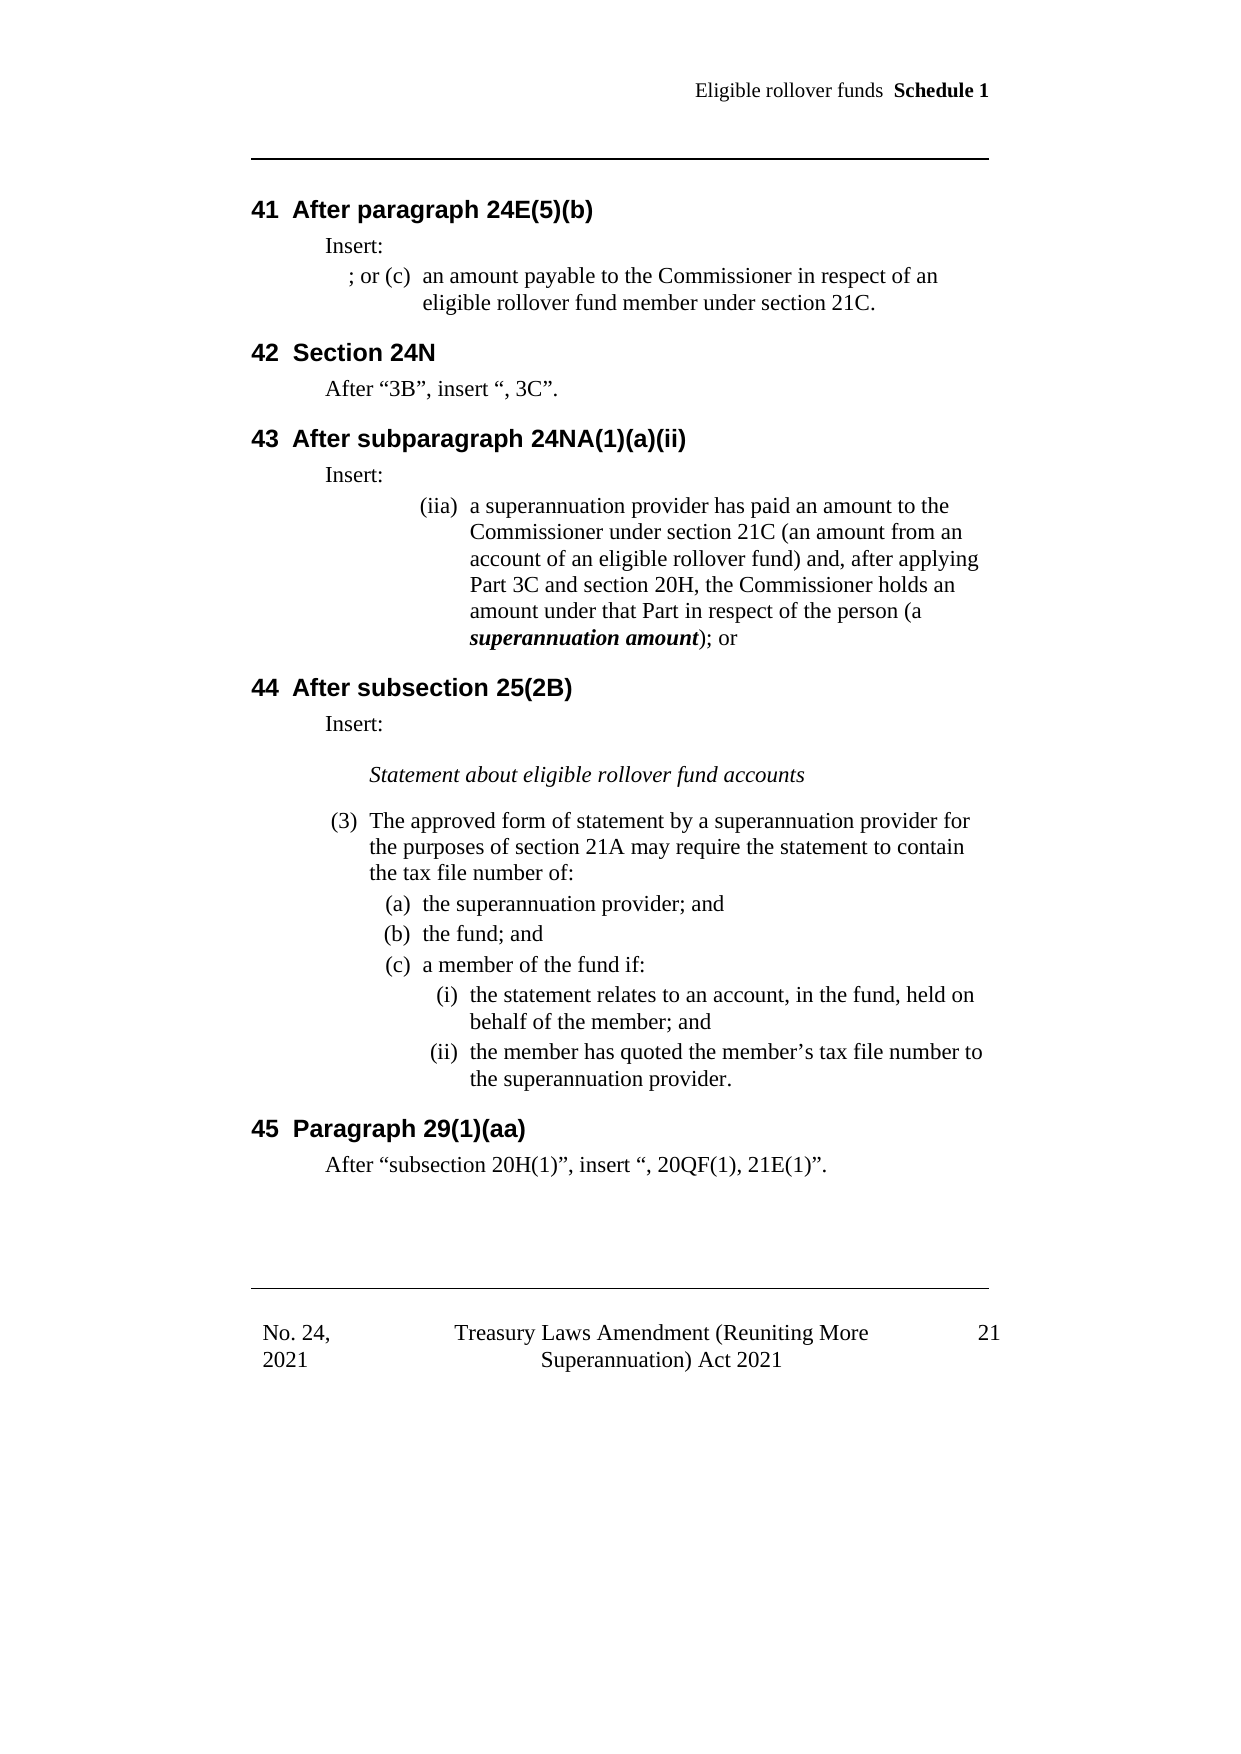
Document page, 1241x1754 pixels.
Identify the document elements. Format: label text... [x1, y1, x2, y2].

text Insert: [325, 710, 989, 737]
text 41 After paragraph 24E(5)(b) [251, 195, 989, 224]
text ; or (c) an amount payable to the Commissioner in respect of an eligible rollover fund member under section 21C. [251, 262, 989, 315]
text Insert: [325, 462, 989, 488]
text (3) The approved form of statement by a superannuation provider for the purposes of section 21A may require the statement to contain the tax file number of: [251, 807, 989, 886]
text (i) the statement relates to an account, in the fund, held on behalf of the member; and [251, 981, 989, 1034]
text 43 After subparagraph 24NA(1)(a)(ii) [251, 424, 989, 453]
text (b) the fund; and [251, 920, 989, 947]
text (iia) a superannuation provider has paid an amount to the Commissioner under section 21C (an amount from an account of an eligible rollover fund) and, after applying Part 3C and section 20H, the Commissioner holds an amount under that Part in respect of the person (a superannuation amount); or [251, 492, 989, 650]
text (c) a member of the fund if: [251, 951, 989, 977]
text 42 Section 24N [251, 338, 989, 367]
text Statement about eligible rollover fund accounts [369, 762, 989, 788]
text (a) the superannuation provider; and [251, 890, 989, 916]
text After “3B”, insert “, 3C”. [325, 375, 989, 402]
text (ii) the member has quoted the member’s tax file number to the superannuation provider. [251, 1038, 989, 1091]
text 44 After subsection 25(2B) [251, 673, 989, 702]
text Insert: [325, 232, 989, 258]
text After “subsection 20H(1)”, insert “, 20QF(1), 21E(1)”. [325, 1151, 989, 1177]
text 45 Paragraph 29(1)(aa) [251, 1114, 989, 1143]
